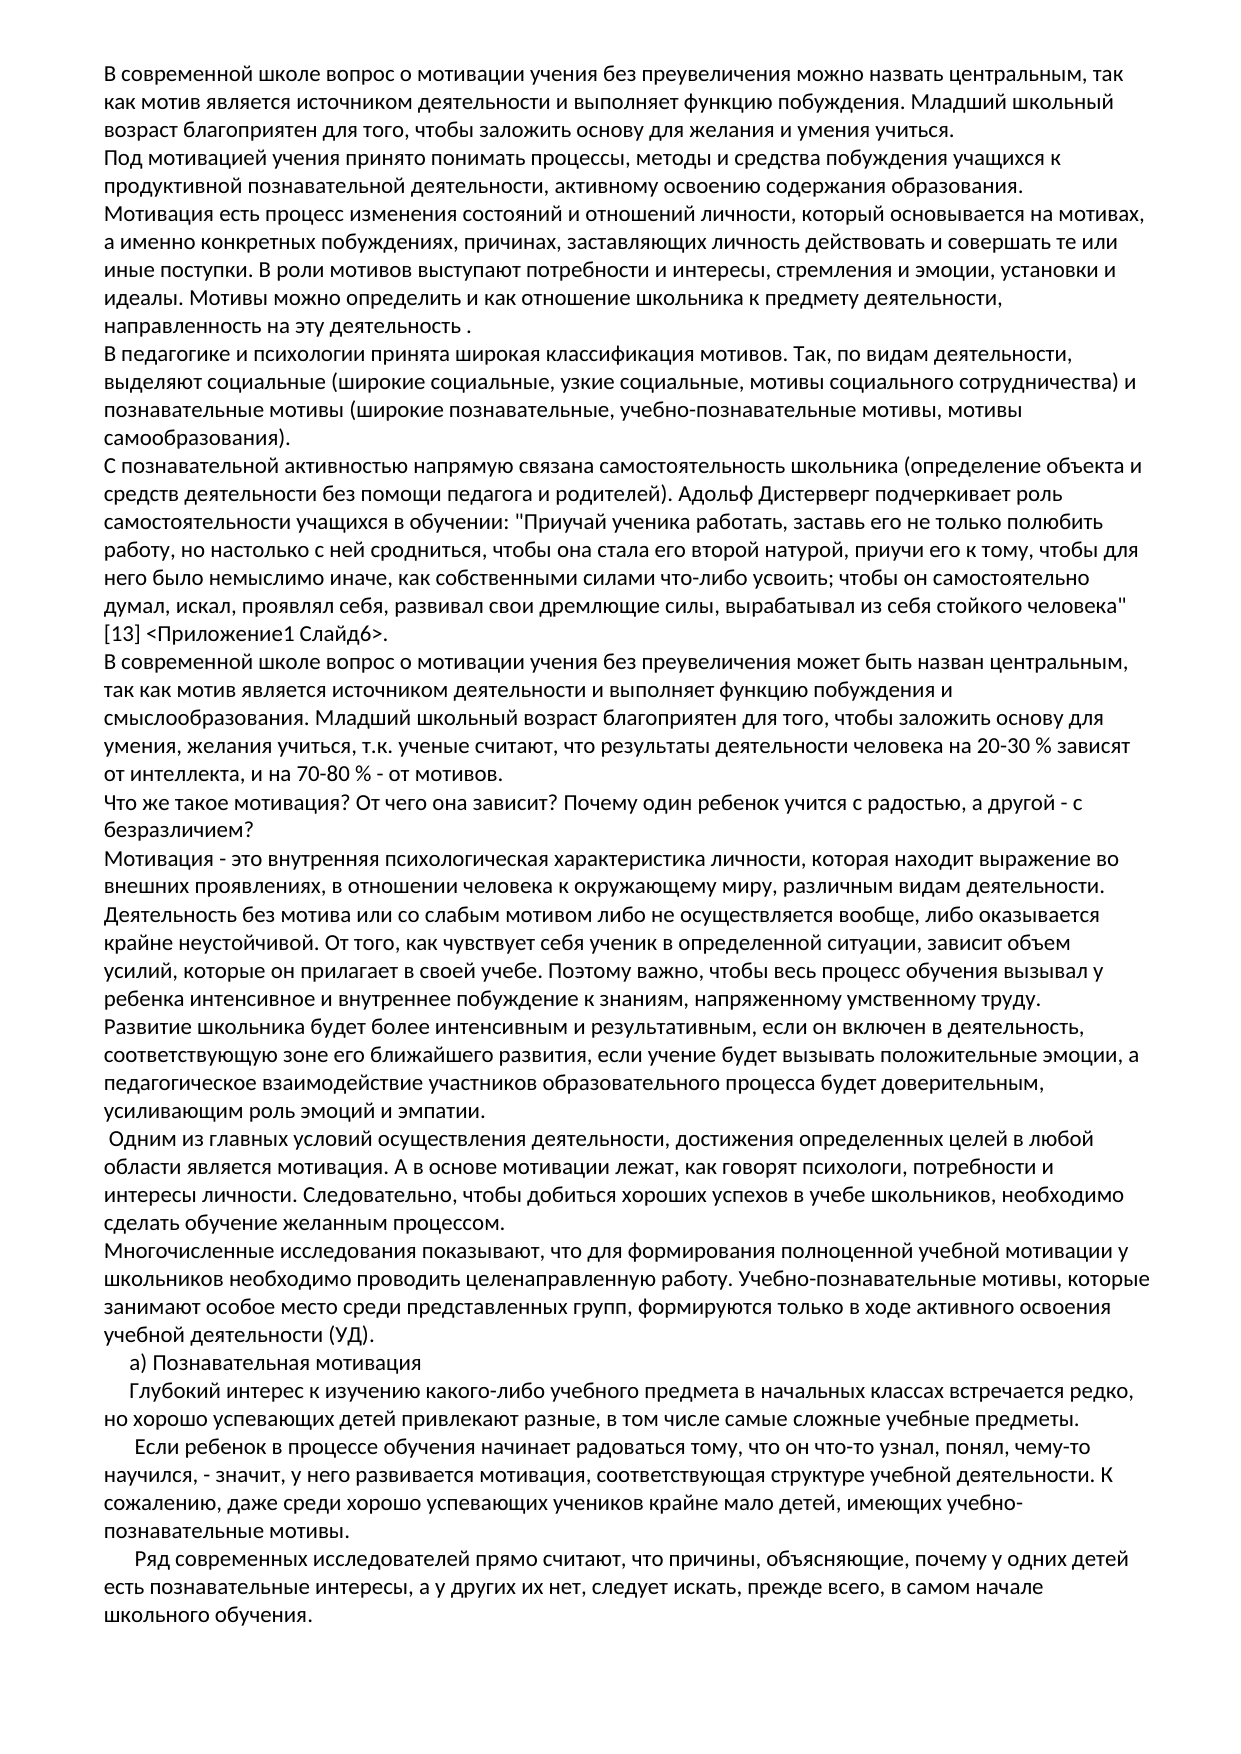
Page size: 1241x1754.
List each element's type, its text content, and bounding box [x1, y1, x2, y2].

text Многочисленные исследования показывают, что для формирования полноценной учебной мотивации у школьников необходимо проводить целенаправленную работу. Учебно-познавательные мотивы, которые занимают особое место среди представленных групп, формируются только в ходе активного освоения учебной деятельности (УД). [103, 1236, 1152, 1348]
text С познавательной активностью напрямую связана самостоятельность школьника (определение объекта и средств деятельности без помощи педагога и родителей). Адольф Дистерверг подчеркивает роль самостоятельности учащихся в обучении: "Приучай ученика работать, заставь его не только полюбить работу, но настолько с ней сродниться, чтобы она стала его второй натурой, приучи его к тому, чтобы для него было немыслимо иначе, как собственными силами что-либо усвоить; чтобы он самостоятельно думал, искал, проявлял себя, развивал свои дремлющие силы, вырабатывал из себя стойкого человека" [13] <Приложение1 Слайд6>. [103, 451, 1152, 647]
text а) Познавательная мотивация [103, 1348, 1152, 1376]
text Ряд современных исследователей прямо считают, что причины, объясняющие, почему у одних детей есть познавательные интересы, а у других их нет, следует искать, прежде всего, в самом начале школьного обучения. [103, 1544, 1152, 1628]
text Что же такое мотивация? От чего она зависит? Почему один ребенок учится с радостью, а другой - с безразличием? [103, 788, 1152, 844]
text Под мотивацией учения принято понимать процессы, методы и средства побуждения учащихся к продуктивной познавательной деятельности, активному освоению содержания образования. [103, 143, 1152, 199]
text В современной школе вопрос о мотивации учения без преувеличения можно назвать центральным, так как мотив является источником деятельности и выполняет функцию побуждения. Младший школьный возраст благоприятен для того, чтобы заложить основу для желания и умения учиться. [103, 59, 1152, 143]
text Глубокий интерес к изучению какого-либо учебного предмета в начальных классах встречается редко, но хорошо успевающих детей привлекают разные, в том числе самые сложные учебные предметы. [103, 1376, 1152, 1432]
text Одним из главных условий осуществления деятельности, достижения определенных целей в любой области является мотивация. А в основе мотивации лежат, как говорят психологи, потребности и интересы личности. Следовательно, чтобы добиться хороших успехов в учебе школьников, необходимо сделать обучение желанным процессом. [103, 1124, 1152, 1236]
text Если ребенок в процессе обучения начинает радоваться тому, что он что-то узнал, понял, чему-то научился, - значит, у него развивается мотивация, соответствующая структуре учебной деятельности. К сожалению, даже среди хорошо успевающих учеников крайне мало детей, имеющих учебно-познавательные мотивы. [103, 1432, 1152, 1544]
text В педагогике и психологии принята широкая классификация мотивов. Так, по видам деятельности, выделяют социальные (широкие социальные, узкие социальные, мотивы социального сотрудничества) и познавательные мотивы (широкие познавательные, учебно-познавательные мотивы, мотивы самообразования). [103, 339, 1152, 451]
text В современной школе вопрос о мотивации учения без преувеличения может быть назван центральным, так как мотив является источником деятельности и выполняет функцию побуждения и смыслообразования. Младший школьный возраст благоприятен для того, чтобы заложить основу для умения, желания учиться, т.к. ученые считают, что результаты деятельности человека на 20-30 % зависят от интеллекта, и на 70-80 % - от мотивов. [103, 647, 1152, 788]
text Развитие школьника будет более интенсивным и результативным, если он включен в деятельность, соответствующую зоне его ближайшего развития, если учение будет вызывать положительные эмоции, а педагогическое взаимодействие участников образовательного процесса будет доверительным, усиливающим роль эмоций и эмпатии. [103, 1012, 1152, 1124]
text Мотивация есть процесс изменения состояний и отношений личности, который основывается на мотивах, а именно конкретных побуждениях, причинах, заставляющих личность действовать и совершать те или иные поступки. В роли мотивов выступают потребности и интересы, стремления и эмоции, установки и идеалы. Мотивы можно определить и как отношение школьника к предмету деятельности, направленность на эту деятельность . [103, 199, 1152, 339]
text Мотивация - это внутренняя психологическая характеристика личности, которая находит выражение во внешних проявлениях, в отношении человека к окружающему миру, различным видам деятельности. Деятельность без мотива или со слабым мотивом либо не осуществляется вообще, либо оказывается крайне неустойчивой. От того, как чувствует себя ученик в определенной ситуации, зависит объем усилий, которые он прилагает в своей учебе. Поэтому важно, чтобы весь процесс обучения вызывал у ребенка интенсивное и внутреннее побуждение к знаниям, напряженному умственному труду. [103, 844, 1152, 1012]
